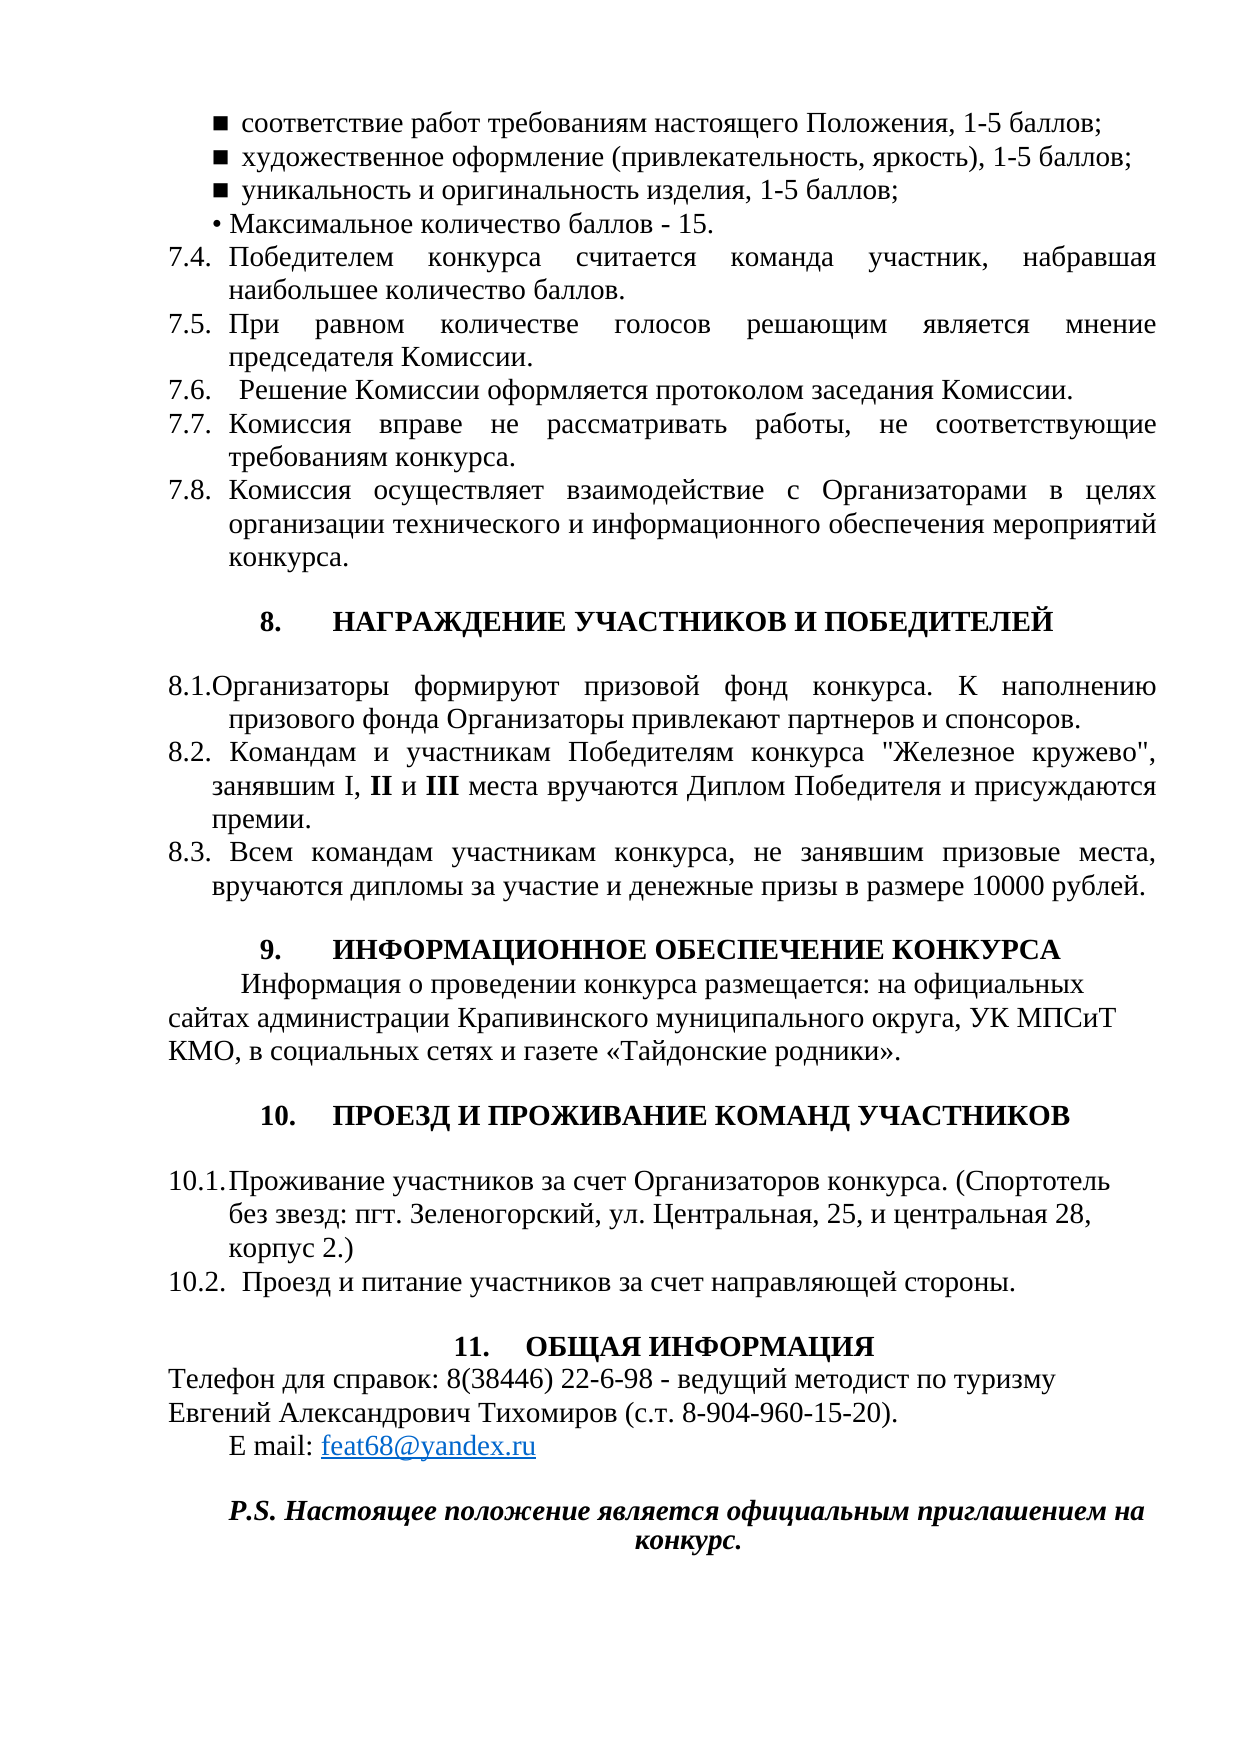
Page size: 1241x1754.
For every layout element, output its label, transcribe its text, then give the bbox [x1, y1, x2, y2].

list НАГРАЖДЕНИЕ УЧАСТНИКОВ И ПОБЕДИТЕЛЕЙ [259, 608, 1157, 637]
list Проезд и питание участников за счет направляющей стороны. [168, 1264, 1157, 1298]
list уникальность и оригинальность изделия, 1-5 баллов; [212, 173, 1157, 206]
list Комиссия вправе не рассматривать работы, не соответствующие требованиям конкурса. [168, 406, 1157, 473]
list Комиссия осуществляет взаимодействие с Организаторами в целях организации технического и информационного обеспечения мероприятий конкурса. [168, 473, 1157, 573]
text Информация о проведении конкурса размещается: на официальных [168, 966, 1157, 1000]
text Е mail: feat68@yandex.ru [228, 1429, 1157, 1462]
list ИНФОРМАЦИОННОЕ ОБЕСПЕЧЕНИЕ КОНКУРСА [259, 933, 1157, 966]
list соответствие работ требованиям настоящего Положения, 1-5 баллов; [212, 105, 1157, 139]
list Командам и участникам Победителям конкурса "Железное кружево", занявшим I, II и III места вручаются Диплом Победителя и присуждаются премии. [168, 735, 1157, 835]
text КМО, в социальных сетях и газете «Тайдонские родники». [168, 1034, 1157, 1068]
list Проживание участников за счет Организаторов конкурса. (Спортотель без звезд: пгт. Зеленогорский, ул. Центральная, 25, и центральная 28, корпус 2.) [168, 1163, 1157, 1264]
list ОБЩАЯ ИНФОРМАЦИЯ [453, 1333, 1157, 1362]
text Телефон для справок: 8(38446) 22-6-98 - ведущий методист по туризму [168, 1362, 1157, 1396]
text P.S. Настоящее положение является официальным приглашением на [228, 1497, 1157, 1526]
list ПРОЕЗД И ПРОЖИВАНИЕ КОМАНД УЧАСТНИКОВ [259, 1102, 1157, 1132]
list художественное оформление (привлекательность, яркость), 1-5 баллов; [212, 139, 1157, 173]
list Победителем конкурса считается команда участник, набравшая наибольшее количество баллов. [168, 240, 1157, 306]
text • Максимальное количество баллов - 15. [212, 206, 1157, 240]
list Всем командам участникам конкурса, не занявшим призовые места, вручаются дипломы за участие и денежные призы в размере 10000 рублей. [168, 835, 1157, 902]
list Решение Комиссии оформляется протоколом заседания Комиссии. [168, 373, 1157, 406]
text Евгений Александрович Тихомиров (с.т. 8-904-960-15-20). [168, 1396, 1157, 1429]
text конкурс. [634, 1526, 1157, 1555]
text 8.1.Организаторы формируют призовой фонд конкурса. К наполнению призового фонда Организаторы привлекают партнеров и спонсоров. [168, 668, 1157, 735]
list При равном количестве голосов решающим является мнение председателя Комиссии. [168, 306, 1157, 373]
text сайтах администрации Крапивинского муниципального округа, УК МПСиТ [168, 1000, 1157, 1034]
